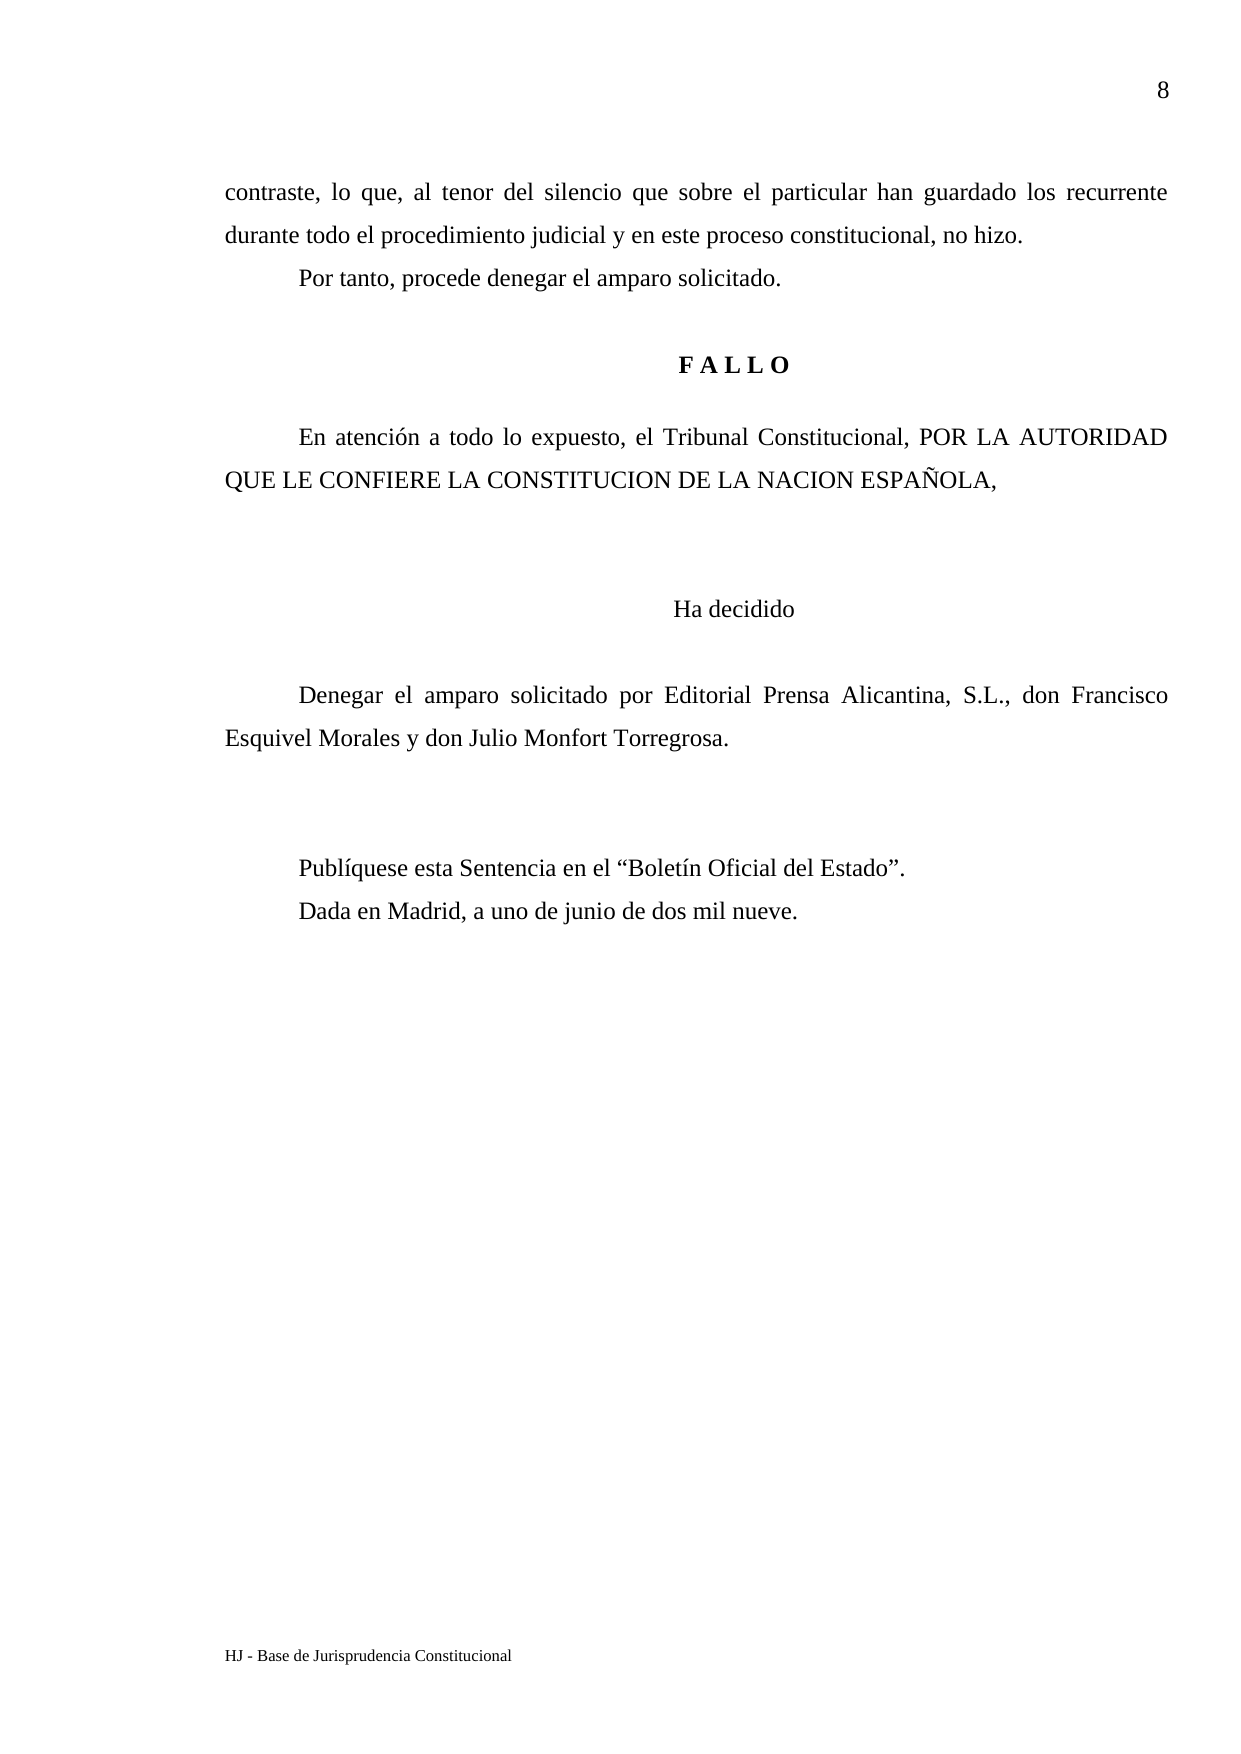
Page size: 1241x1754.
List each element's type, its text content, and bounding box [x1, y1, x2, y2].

text Por tanto, procede denegar el amparo solicitado. [224, 263, 1169, 292]
text Ha decidido [224, 594, 1169, 623]
subtitle F A L L O [224, 350, 1169, 378]
text En atención a todo lo expuesto, el Tribunal Constitucional, POR LA AUTORIDAD QUE LE CONFIERE LA CONSTITUCION DE LA NACION ESPAÑOLA, [224, 422, 1169, 493]
text Denegar el amparo solicitado por Editorial Prensa Alicantina, S.L., don Francisco Esquivel Morales y don Julio Monfort Torregrosa. [224, 680, 1169, 752]
text Dada en Madrid, a uno de junio de dos mil nueve. [224, 896, 1169, 925]
text Publíquese esta Sentencia en el “Boletín Oficial del Estado”. [224, 853, 1169, 882]
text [224, 177, 1169, 249]
